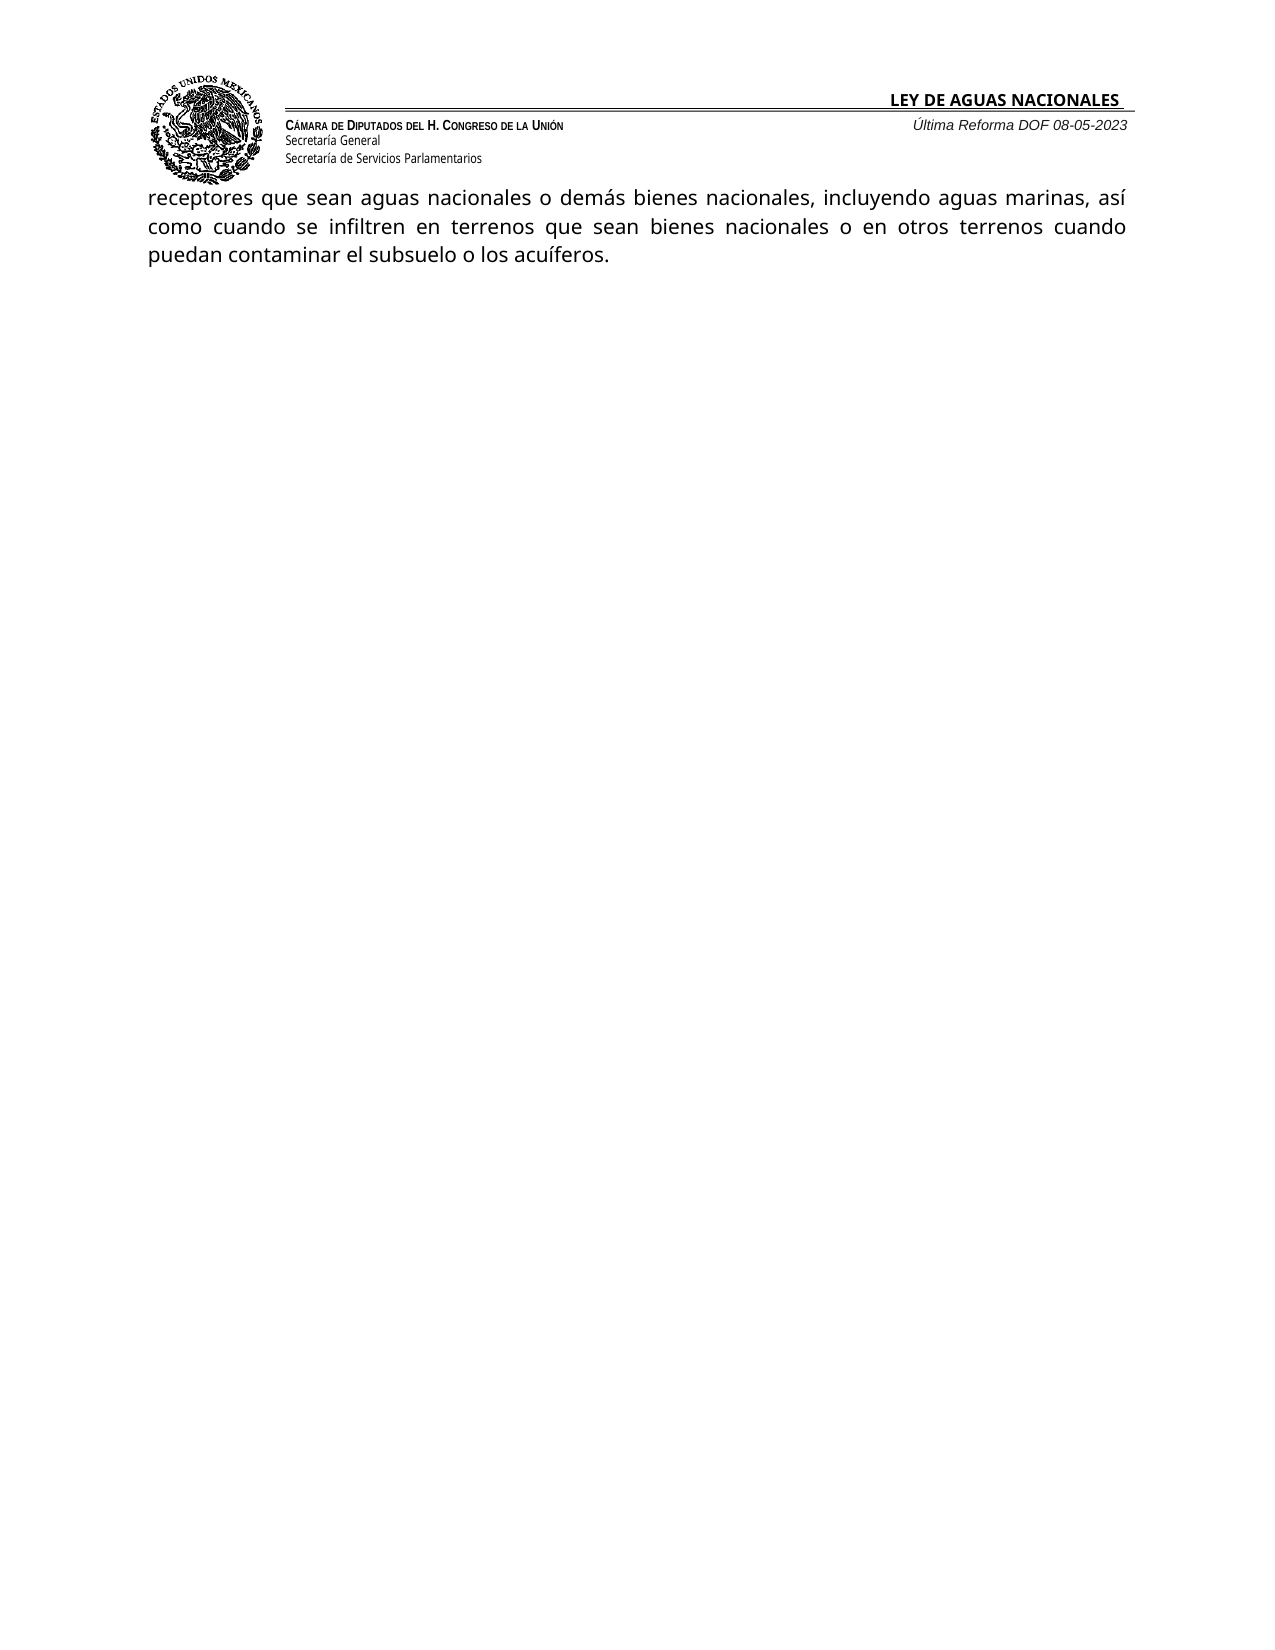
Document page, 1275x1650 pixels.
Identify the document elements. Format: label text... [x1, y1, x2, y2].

picture [150, 75, 263, 183]
